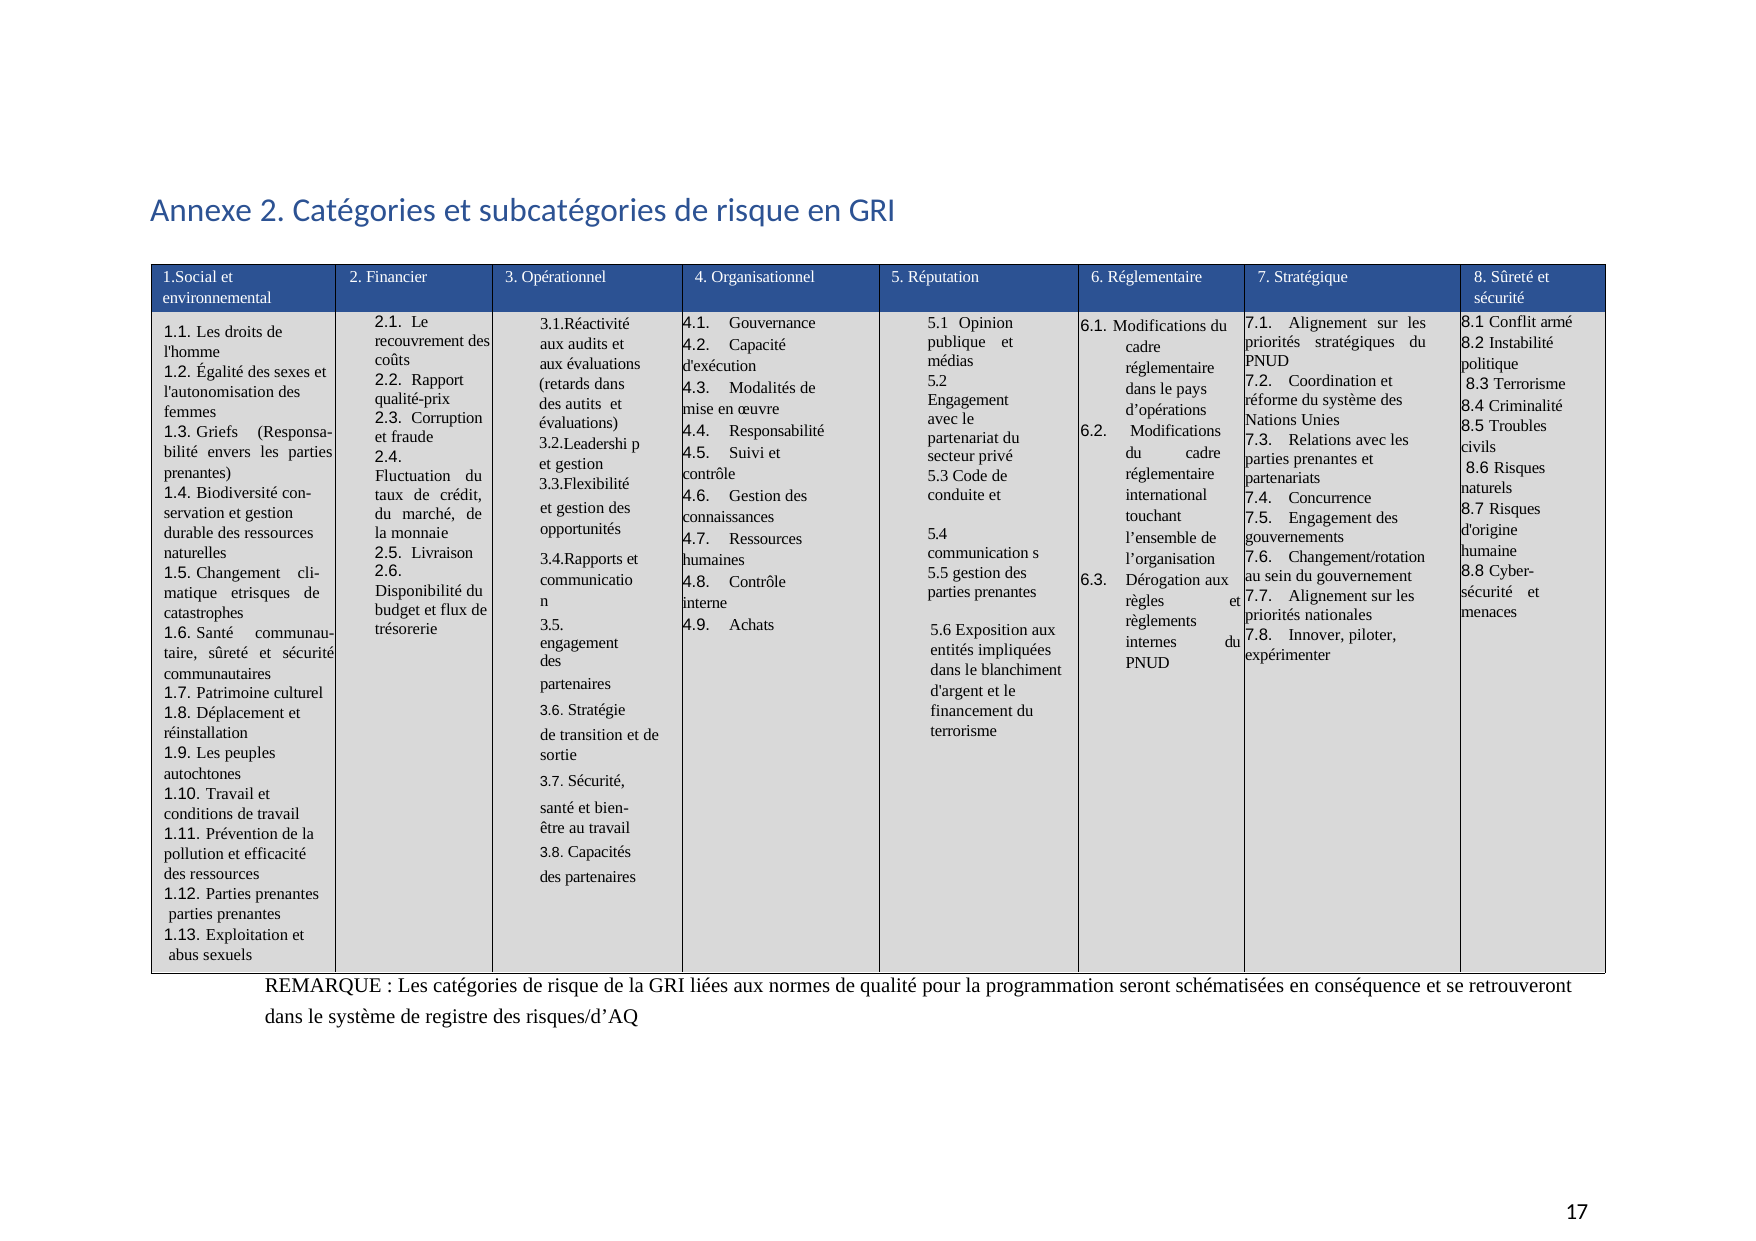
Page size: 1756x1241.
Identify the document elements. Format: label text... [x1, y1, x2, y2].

table_header 6. Réglementaire [1079, 265, 1244, 312]
table_cell 3.1.Réactivité aux audits et aux évaluations (retards dans des autits et évaluations) 3.2.Leadershi p et gestion 3.3.Flexibilité et gestion des opportunités 3.4.Rapports et communicatio n 3.5. engagement des partenaires Stratégie de transition et de sortie Sécurité, santé et bien- être au travail Capacités des partenaires [493, 312, 682, 972]
text 17 [139, 1197, 1588, 1225]
table_cell 5.1 Opinion publique et médias 5.2 Engagement avec le partenariat du secteur privé 5.3 Code de conduite et 5.4 communication s 5.5 gestion des parties prenantes 5.6 Exposition aux entités impliquées dans le blanchiment d'argent et le financement du terrorisme [880, 312, 1078, 972]
table_header 5. Réputation [880, 265, 1078, 312]
text REMARQUE : Les catégories de risque de la GRI liées aux normes de qualité pour la programmation seront schématisées en conséquence et se retrouveront dans le système de registre des risques/d’AQ [264, 974, 1592, 1028]
subtitle Annexe 2. Catégories et subcatégories de risque en GRI [150, 189, 1618, 230]
table_cell Le recouvrement des coûts Rapport qualité-prix Corruption et fraude Fluctuation du taux de crédit, du marché, de la monnaie Livraison Disponibilité du budget et flux de trésorerie [336, 312, 492, 972]
table_cell Modifications du cadre réglementaire dans le pays d’opérations Modifications du cadre réglementaire international touchant l’ensemble de l’organisation Dérogation aux règles et règlements internes du PNUD [1079, 312, 1244, 972]
table_header 4. Organisationnel [683, 265, 879, 312]
table_cell Gouvernance Capacité d'exécution Modalités de mise en œuvre Responsabilité Suivi et contrôle Gestion des connaissances Ressources humaines Contrôle interne Achats [683, 312, 879, 972]
table_cell Alignement sur les priorités stratégiques du PNUD Coordination et réforme du système des Nations Unies Relations avec les parties prenantes et partenariats Concurrence Engagement des gouvernements Changement/rotation au sein du gouvernement Alignement sur les priorités nationales Innover, piloter, expérimenter [1245, 312, 1460, 972]
table_header 3. Opérationnel [493, 265, 682, 312]
table_header 7. Stratégique [1245, 265, 1460, 312]
table_header 1.Social et environnemental [152, 265, 335, 312]
table_header 2. Financier [336, 265, 492, 312]
table_header 8. Sûreté et sécurité [1461, 265, 1605, 312]
table_cell Conflit armé Instabilité politique Terrorisme Criminalité Troubles civils Risques naturels Risques d'origine humaine Cyber- sécurité et menaces [1461, 312, 1605, 972]
table_cell Les droits de l'homme Égalité des sexes et l'autonomisation des femmes Griefs (Responsa- bilité envers les parties prenantes) Biodiversité con- servation et gestion durable des ressources naturelles Changement cli- matique etrisques de catastrophes Santé communau- taire, sûreté et sécurité communautaires Patrimoine culturel Déplacement et réinstallation Les peuples autochtones Travail et conditions de travail Prévention de la pollution et efficacité des ressources Parties prenantes parties prenantes Exploitation et abus sexuels [152, 312, 335, 972]
